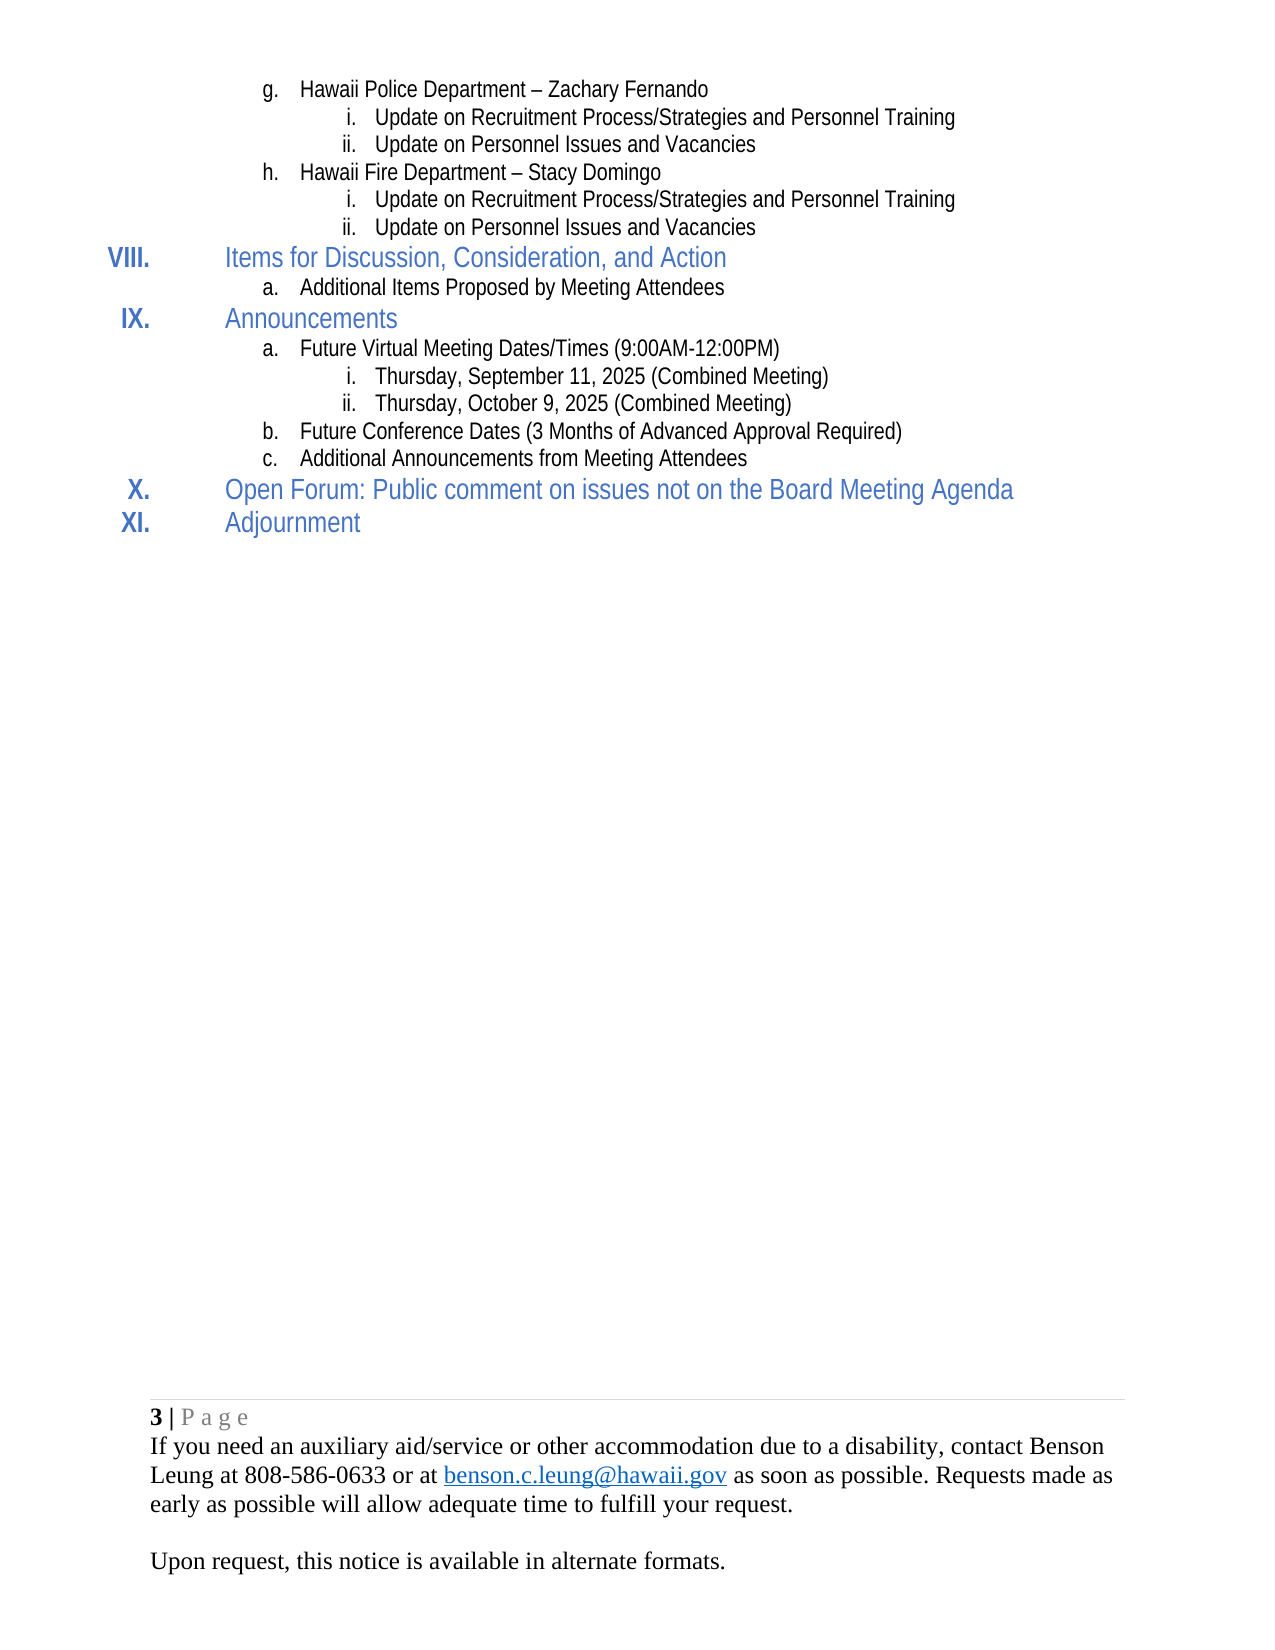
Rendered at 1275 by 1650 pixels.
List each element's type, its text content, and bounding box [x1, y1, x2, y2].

list Future Conference Dates (3 Months of Advanced Approval Required) [262, 417, 1125, 444]
list Items for Discussion, Consideration, and Action [150, 240, 1125, 273]
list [356, 212, 1125, 240]
list Adjournment [150, 505, 1125, 539]
list Thursday, September 11, 2025 (Combined Meeting) [356, 362, 1125, 389]
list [356, 185, 1125, 212]
list Hawaii Police Department – Zachary Fernando [262, 75, 1125, 102]
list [356, 130, 1125, 157]
list Hawaii Fire Department – Stacy Domingo [262, 157, 1125, 185]
list Open Forum: Public comment on issues not on the Board Meeting Agenda [150, 472, 1125, 505]
list Future Virtual Meeting Dates/Times (9:00AM-12:00PM) [262, 334, 1125, 362]
list Additional Announcements from Meeting Attendees [262, 444, 1125, 472]
list Announcements [150, 301, 1125, 334]
list Thursday, October 9, 2025 (Combined Meeting) [356, 389, 1125, 417]
list Additional Items Proposed by Meeting Attendees [262, 273, 1125, 301]
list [356, 102, 1125, 130]
